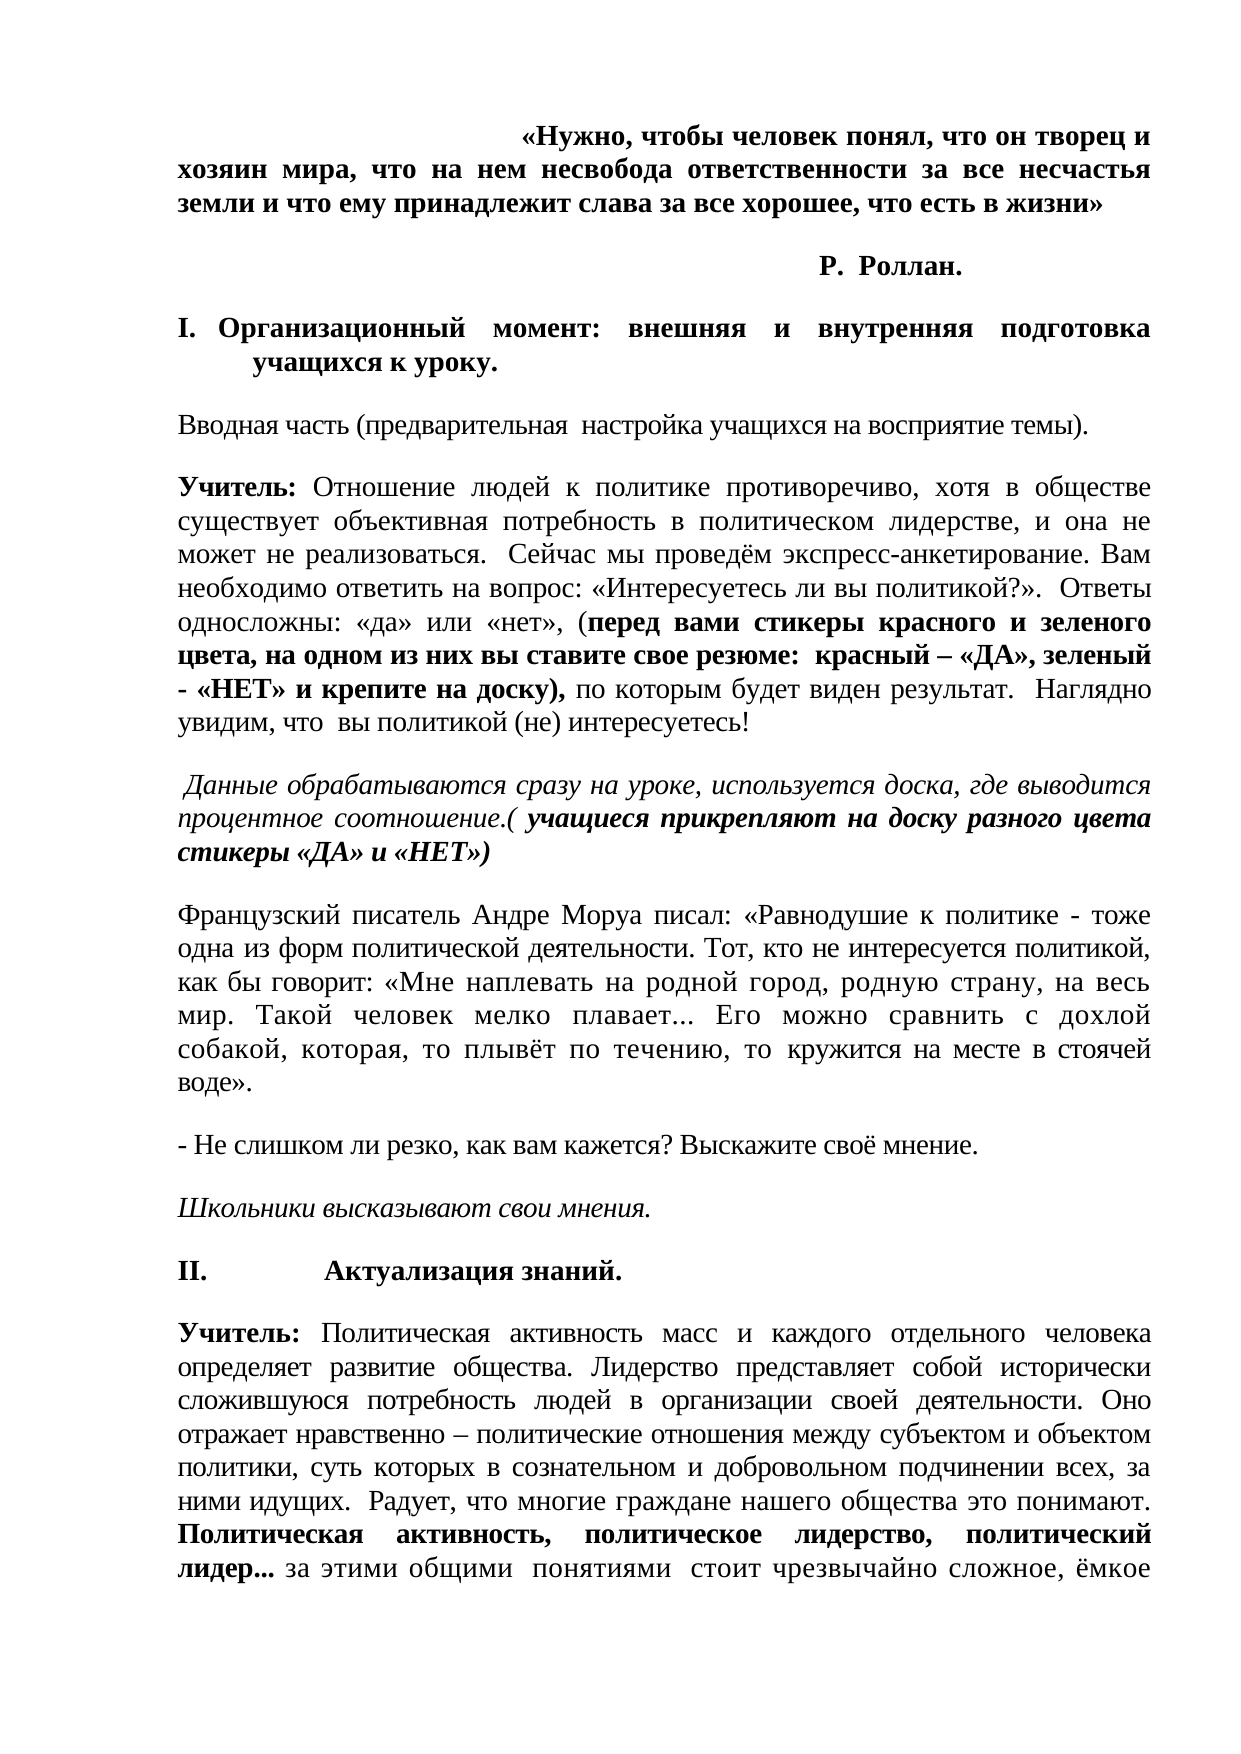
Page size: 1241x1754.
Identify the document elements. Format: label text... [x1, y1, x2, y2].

text II. Актуализация знаний. [177, 1253, 1152, 1286]
text Французский писатель Андре Моруа писал: «Равнодушие к политике - тоже одна из форм политической деятельности. Тот, кто не интересуется политикой, как бы говорит: «Мне наплевать на родной город, родную страну, на весь мир. Такой человек мелко плавает... Его можно сравнить с дохлой собакой, которая, то плывёт по течению, то кружится на месте в стоячей воде». [177, 897, 1152, 1098]
text Учитель: Отношение людей к политике противоречиво, хотя в обществе существует объективная потребность в политическом лидерстве, и она не может не реализоваться. Сейчас мы проведём экспресс-анкетирование. Вам необходимо ответить на вопрос: «Интересуетесь ли вы политикой?». Ответы односложны: «да» или «нет», (перед вами стикеры красного и зеленого цвета, на одном из них вы ставите свое резюме: красный – «ДА», зеленый - «НЕТ» и крепите на доску), по которым будет виден результат. Наглядно увидим, что вы политикой (не) интересуетесь! [177, 469, 1152, 738]
text «Нужно, чтобы человек понял, что он творец и хозяин мира, что на нем несвобода ответственности за все несчастья земли и что ему принадлежит слава за все хорошее, что есть в жизни» [177, 118, 1152, 219]
text Вводная часть (предварительная настройка учащихся на восприятие темы). [177, 407, 1152, 440]
text I. Организационный момент: внешняя и внутренняя подготовка учащихся к уроку. [177, 311, 1152, 378]
text Школьники высказывают свои мнения. [177, 1190, 1152, 1223]
text Данные обрабатываются сразу на уроке, используется доска, где выводится процентное соотношение.( учащиеся прикрепляют на доску разного цвета стикеры «ДА» и «НЕТ»)вdsdjlbv Office Exel сразу на уроке, используется Интерактивная доска, где в режиме [177, 767, 1152, 868]
text - Не слишком ли резко, как вам кажется? Выскажите своё мнение. [177, 1127, 1152, 1161]
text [177, 1315, 1152, 1584]
text Р. Роллан. [177, 248, 1152, 281]
